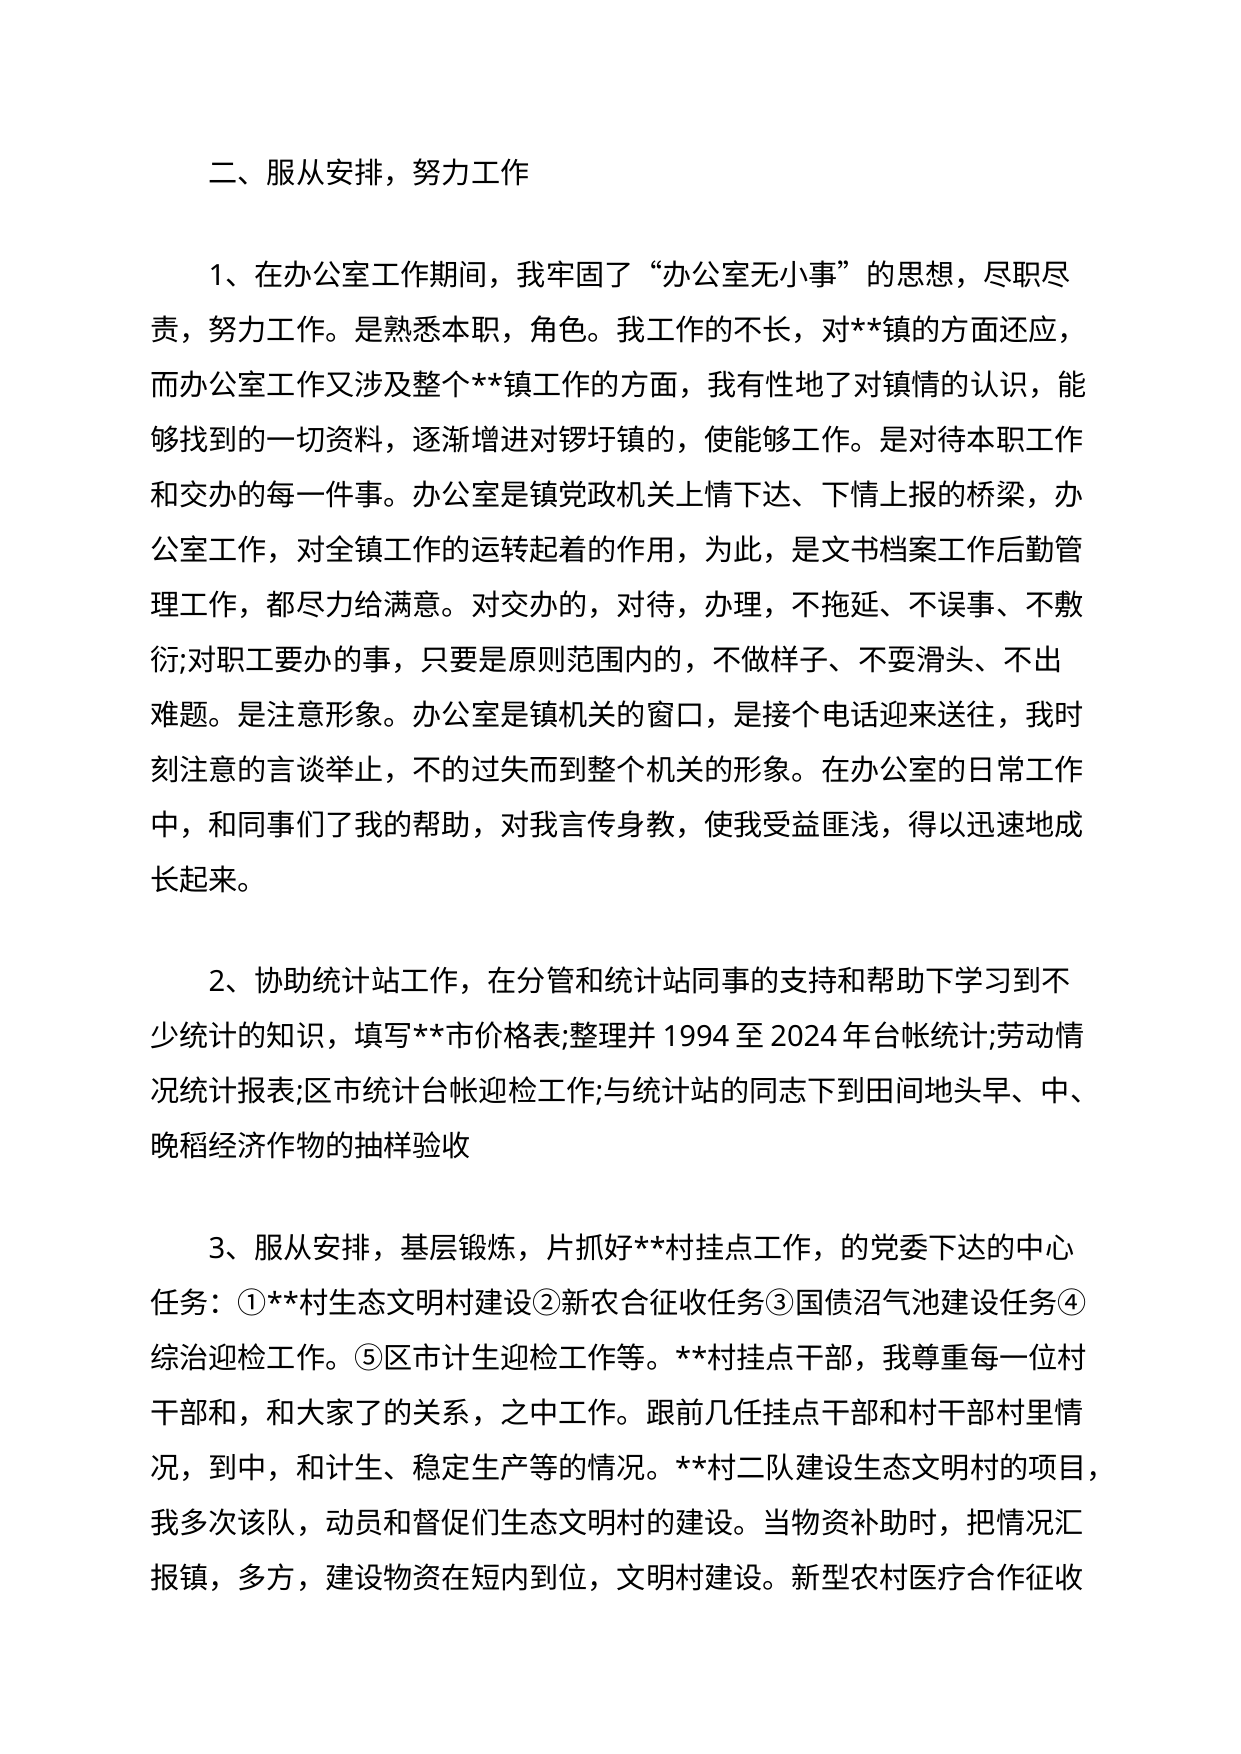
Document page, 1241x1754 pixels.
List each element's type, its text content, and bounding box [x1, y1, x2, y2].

text 2、协助统计站工作，在分管和统计站同事的支持和帮助下学习到不少统计的知识，填写**市价格表;整理并1994至2024年台帐统计;劳动情况统计报表;区市统计台帐迎检工作;与统计站的同志下到田间地头早、中、晚稻经济作物的抽样验收 [150, 958, 1090, 1165]
text 二、服从安排，努力工作 [150, 150, 1090, 192]
text 1、在办公室工作期间，我牢固了“办公室无小事”的思想，尽职尽责，努力工作。是熟悉本职，角色。我工作的不长，对**镇的方面还应，而办公室工作又涉及整个**镇工作的方面，我有性地了对镇情的认识，能够找到的一切资料，逐渐增进对锣圩镇的，使能够工作。是对待本职工作和交办的每一件事。办公室是镇党政机关上情下达、下情上报的桥梁，办公室工作，对全镇工作的运转起着的作用，为此，是文书档案工作后勤管理工作，都尽力给满意。对交办的，对待，办理，不拖延、不误事、不敷衍;对职工要办的事，只要是原则范围内的，不做样子、不耍滑头、不出难题。是注意形象。办公室是镇机关的窗口，是接个电话迎来送往，我时刻注意的言谈举止，不的过失而到整个机关的形象。在办公室的日常工作中，和同事们了我的帮助，对我言传身教，使我受益匪浅，得以迅速地成长起来。 [150, 252, 1090, 898]
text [150, 1224, 1090, 1597]
